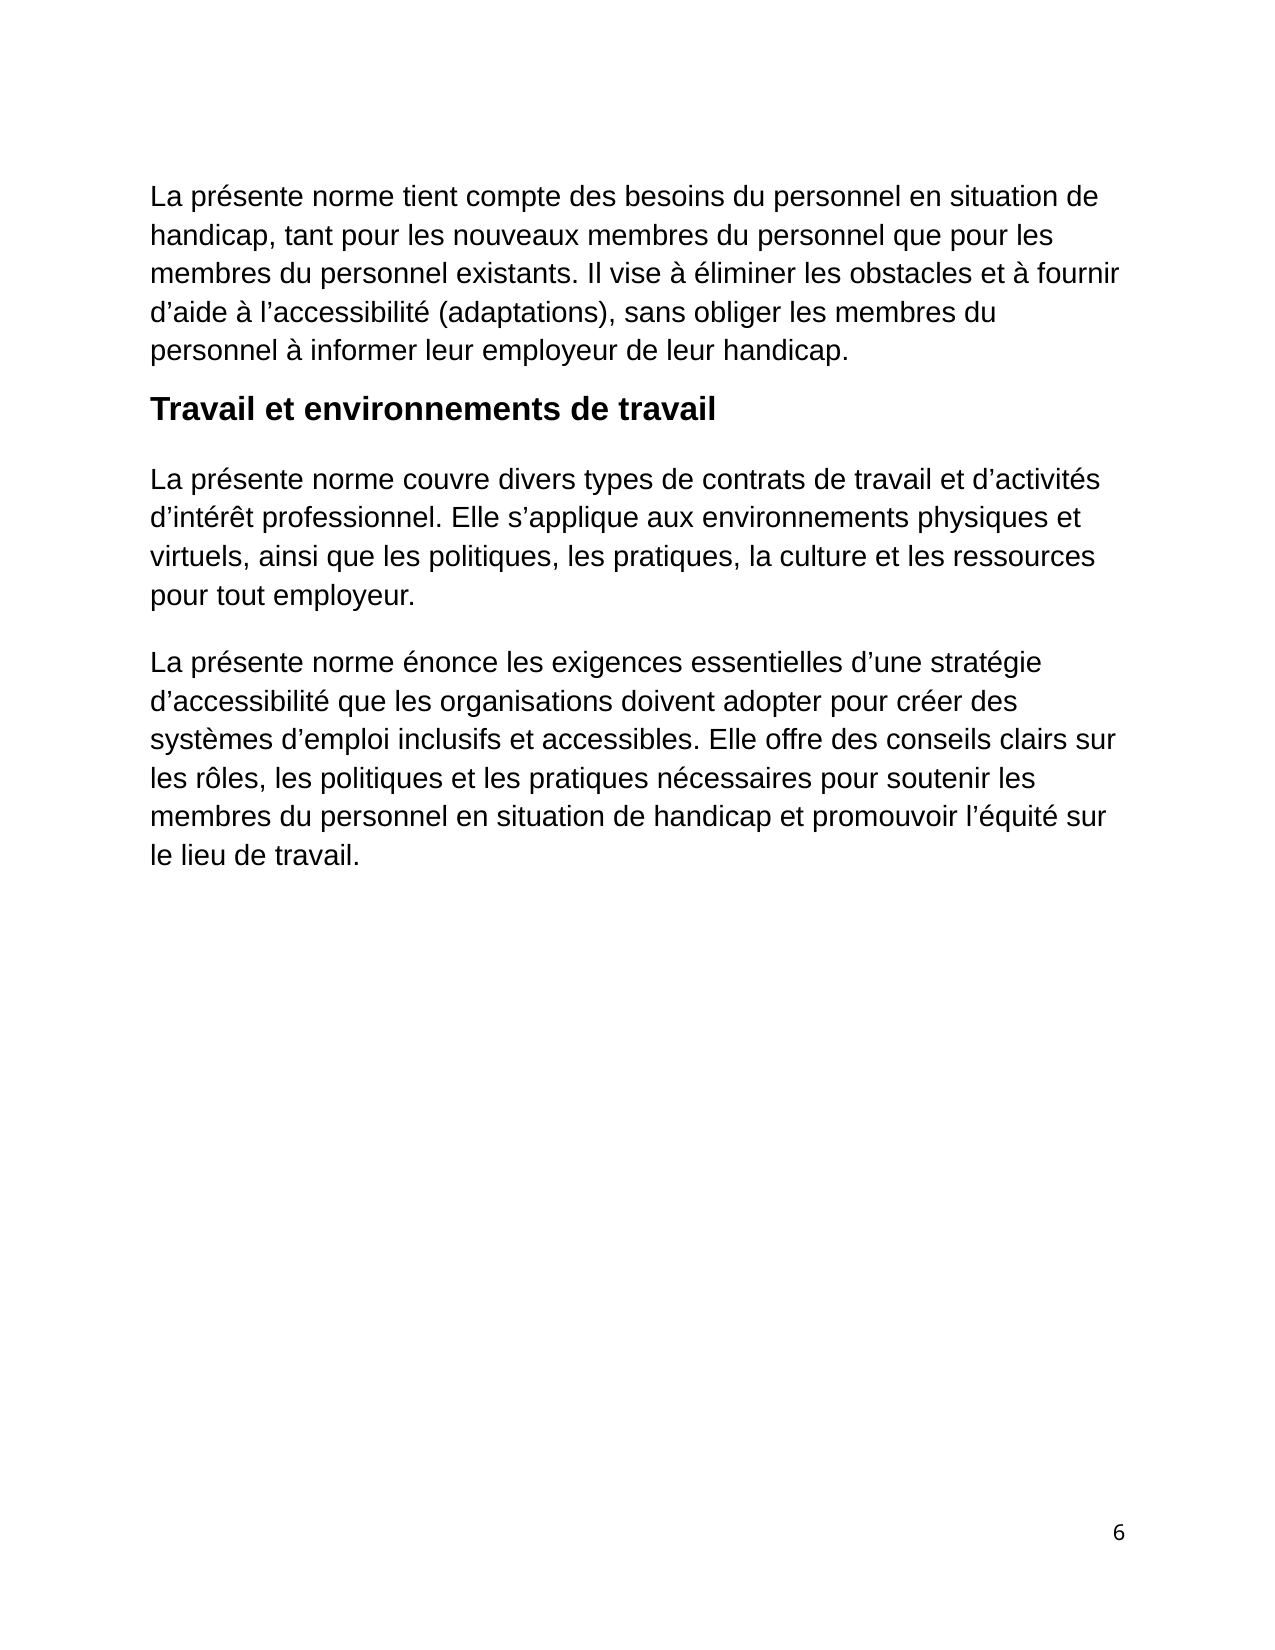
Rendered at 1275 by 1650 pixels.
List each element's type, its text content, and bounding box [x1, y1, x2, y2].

subtitle Travail et environnements de travail [150, 388, 1125, 427]
text La présente norme couvre divers types de contrats de travail et d’activités d’intérêt professionnel. Elle s’applique aux environnements physiques et virtuels, ainsi que les politiques, les pratiques, la culture et les ressources pour tout employeur. [150, 462, 1125, 611]
text La présente norme énonce les exigences essentielles d’une stratégie d’accessibilité que les organisations doivent adopter pour créer des systèmes d’emploi inclusifs et accessibles. Elle offre des conseils clairs sur les rôles, les politiques et les pratiques nécessaires pour soutenir les membres du personnel en situation de handicap et promouvoir l’équité sur le lieu de travail. [150, 645, 1125, 871]
text La présente norme tient compte des besoins du personnel en situation de handicap, tant pour les nouveaux membres du personnel que pour les membres du personnel existants. Il vise à éliminer les obstacles et à fournir d’aide à l’accessibilité (adaptations), sans obliger les membres du personnel à informer leur employeur de leur handicap. [150, 179, 1125, 367]
